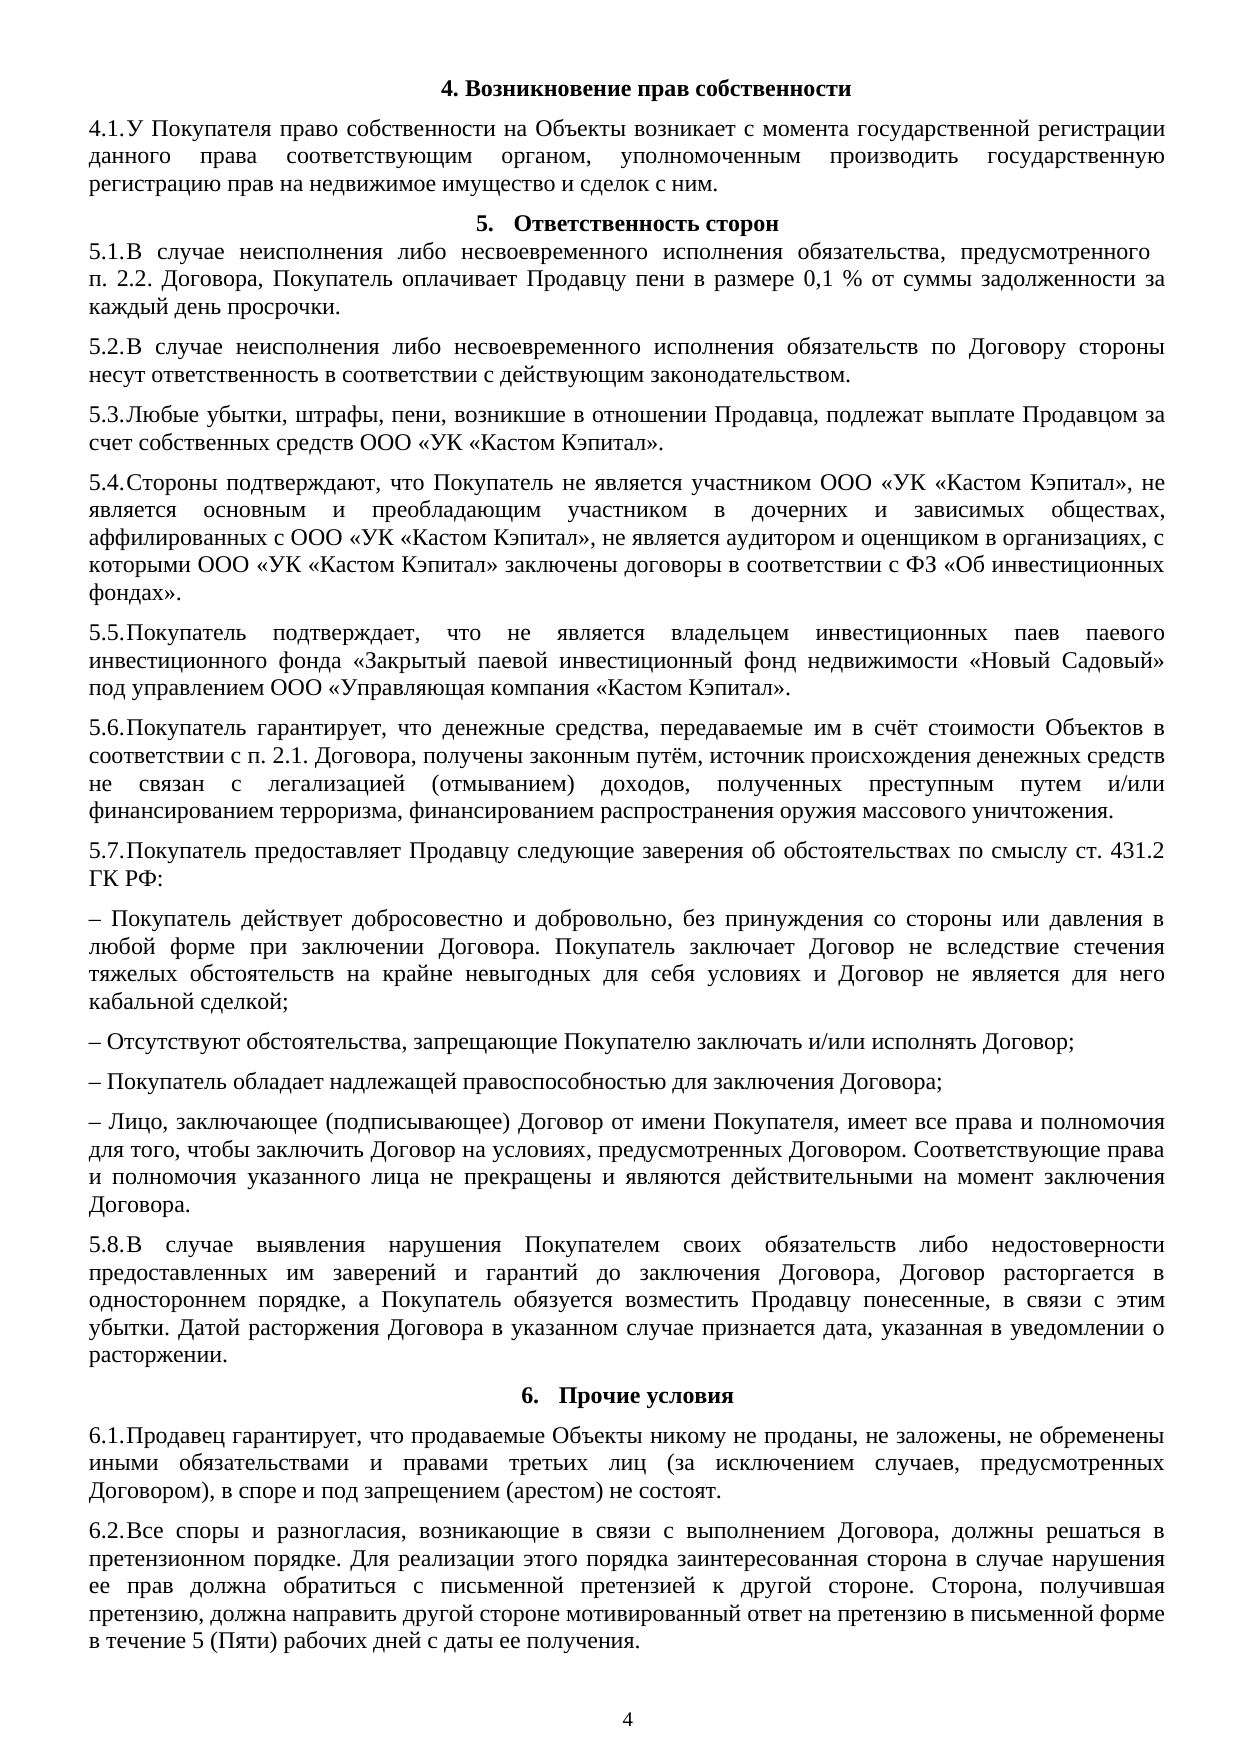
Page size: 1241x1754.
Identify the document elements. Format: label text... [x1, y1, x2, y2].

list Прочие условия [89, 1381, 1166, 1408]
list Все споры и разногласия, возникающие в связи с выполнением Договора, должны решаться в претензионном порядке. Для реализации этого порядка заинтересованная сторона в случае нарушения ее прав должна обратиться с письменной претензией к другой стороне. Сторона, получившая претензию, должна направить другой стороне мотивированный ответ на претензию в письменной форме в течение 5 (Пяти) рабочих дней с даты ее получения. [89, 1516, 1166, 1654]
list Продавец гарантирует, что продаваемые Объекты никому не проданы, не заложены, не обременены иными обязательствами и правами третьих лиц (за исключением случаев, предусмотренных Договором), в споре и под запрещением (арестом) не состоят. [89, 1421, 1166, 1503]
text – Лицо, заключающее (подписывающее) Договор от имени Покупателя, имеет все права и полномочия для того, чтобы заключить Договор на условиях, предусмотренных Договором. Соответствующие права и полномочия указанного лица не прекращены и являются действительными на момент заключения Договора. [89, 1107, 1166, 1218]
list В случае выявления нарушения Покупателем своих обязательств либо недостоверности предоставленных им заверений и гарантий до заключения Договора, Договор расторгается в одностороннем порядке, а Покупатель обязуется возместить Продавцу понесенные, в связи с этим убытки. Датой расторжения Договора в указанном случае признается дата, указанная в уведомлении о расторжении. [89, 1230, 1166, 1368]
text 4. Возникновение прав собственности [126, 74, 1166, 101]
text – Покупатель обладает надлежащей правоспособностью для заключения Договора; [89, 1067, 1166, 1095]
list В случае неисполнения либо несвоевременного исполнения обязательства, предусмотренного п. 2.2. Договора, Покупатель оплачивает Продавцу пени в размере 0,1 % от суммы задолженности за каждый день просрочки. [89, 237, 1166, 320]
list Стороны подтверждают, что Покупатель не является участником ООО «УК «Кастом Кэпитал», не является основным и преобладающим участником в дочерних и зависимых обществах, аффилированных с ООО «УК «Кастом Кэпитал», не является аудитором и оценщиком в организациях, с которыми ООО «УК «Кастом Кэпитал» заключены договоры в соответствии с ФЗ «Об инвестиционных фондах». [89, 468, 1166, 606]
list Покупатель гарантирует, что денежные средства, передаваемые им в счёт стоимости Объектов в соответствии с п. 2.1. Договора, получены законным путём, источник происхождения денежных средств не связан с легализацией (отмыванием) доходов, полученных преступным путем и/или финансированием терроризма, финансированием распространения оружия массового уничтожения. [89, 713, 1166, 824]
list Покупатель подтверждает, что не является владельцем инвестиционных паев паевого инвестиционного фонда «Закрытый паевой инвестиционный фонд недвижимости «Новый Садовый» под управлением ООО «Управляющая компания «Кастом Кэпитал». [89, 618, 1166, 701]
list Любые убытки, штрафы, пени, возникшие в отношении Продавца, подлежат выплате Продавцом за счет собственных средств ООО «УК «Кастом Кэпитал». [89, 400, 1166, 455]
list Ответственность сторон [89, 209, 1166, 237]
list Покупатель предоставляет Продавцу следующие заверения об обстоятельствах по смыслу ст. 431.2 ГК РФ: [89, 836, 1166, 892]
list В случае неисполнения либо несвоевременного исполнения обязательств по Договору стороны несут ответственность в соответствии с действующим законодательством. [89, 332, 1166, 387]
text – Отсутствуют обстоятельства, запрещающие Покупателю заключать и/или исполнять Договор; [89, 1027, 1166, 1054]
text – Покупатель действует добросовестно и добровольно, без принуждения со стороны или давления в любой форме при заключении Договора. Покупатель заключает Договор не вследствие стечения тяжелых обстоятельств на крайне невыгодных для себя условиях и Договор не является для него кабальной сделкой; [89, 904, 1166, 1014]
list У Покупателя право собственности на Объекты возникает с момента государственной регистрации данного права соответствующим органом, уполномоченным производить государственную регистрацию прав на недвижимое имущество и сделок с ним. [89, 114, 1166, 197]
